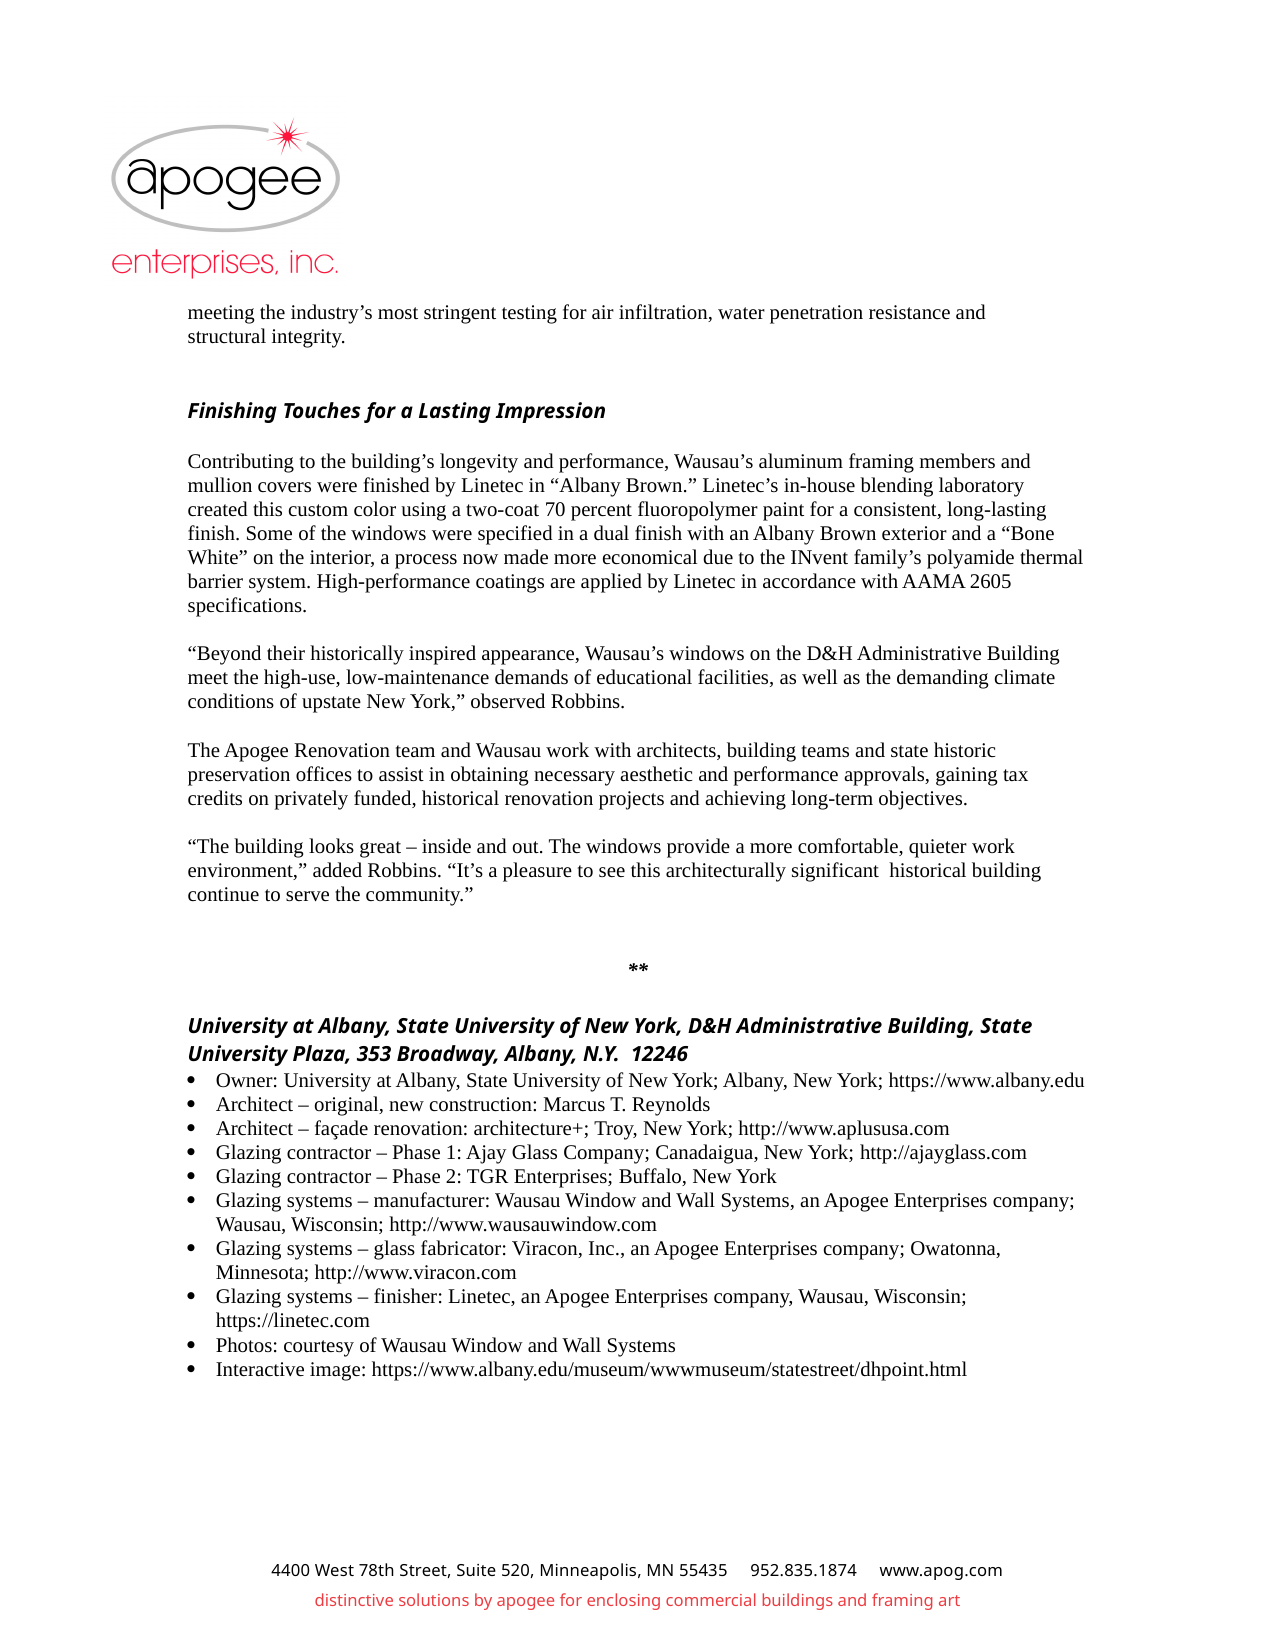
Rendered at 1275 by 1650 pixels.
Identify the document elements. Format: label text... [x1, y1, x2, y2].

list Architect – façade renovation: architecture+; Troy, New York; http://www.aplususa.com [187, 1116, 1087, 1140]
text Finishing Touches for a Lasting Impression [187, 396, 1087, 425]
picture [103, 91, 348, 286]
text ** [187, 958, 1087, 982]
list Photos: courtesy of Wausau Window and Wall Systems [187, 1332, 1087, 1357]
list Owner: University at Albany, State University of New York; Albany, New York; https://www.albany.edu [187, 1068, 1087, 1092]
list Glazing contractor – Phase 2: TGR Enterprises; Buffalo, New York [187, 1164, 1087, 1188]
text “The building looks great – inside and out. The windows provide a more comfortable, quieter work environment,” added Robbins. “It’s a pleasure to see this architecturally significant historical building continue to serve the community.” [187, 834, 1087, 906]
text “Beyond their historically inspired appearance, Wausau’s windows on the D&H Administrative Building meet the high-use, low-maintenance demands of educational facilities, as well as the demanding climate conditions of upstate New York,” observed Robbins. [187, 641, 1087, 713]
list Glazing systems – glass fabricator: Viracon, Inc., an Apogee Enterprises company; Owatonna, Minnesota; http://www.viracon.com [187, 1236, 1087, 1284]
text University at Albany, State University of New York, D&H Administrative Building, State University Plaza, 353 Broadway, Albany, N.Y. 12246 [187, 1011, 1087, 1068]
list Glazing systems – finisher: Linetec, an Apogee Enterprises company, Wausau, Wisconsin; https://linetec.com [187, 1284, 1087, 1332]
text Contributing to the building’s longevity and performance, Wausau’s aluminum framing members and mullion covers were finished by Linetec in “Albany Brown.” Linetec’s in-house blending laboratory created this custom color using a two-coat 70 percent fluoropolymer paint for a consistent, long-lasting finish. Some of the windows were specified in a dual finish with an Albany Brown exterior and a “Bone White” on the interior, a process now made more economical due to the INvent family’s polyamide thermal barrier system. High-performance coatings are applied by Linetec in accordance with AAMA 2605 specifications. [187, 449, 1087, 617]
text The Apogee Renovation team and Wausau work with architects, building teams and state historic preservation offices to assist in obtaining necessary aesthetic and performance approvals, gaining tax credits on privately funded, historical renovation projects and achieving long-term objectives. [187, 737, 1087, 810]
list Glazing systems – manufacturer: Wausau Window and Wall Systems, an Apogee Enterprises company; Wausau, Wisconsin; http://www.wausauwindow.com [187, 1188, 1087, 1236]
list Glazing contractor – Phase 1: Ajay Glass Company; Canadaigua, New York; http://ajayglass.com [187, 1140, 1087, 1164]
list Architect – original, new construction: Marcus T. Reynolds [187, 1092, 1087, 1116]
list Interactive image: https://www.albany.edu/museum/wwwmuseum/statestreet/dhpoint.html [187, 1357, 1087, 1381]
